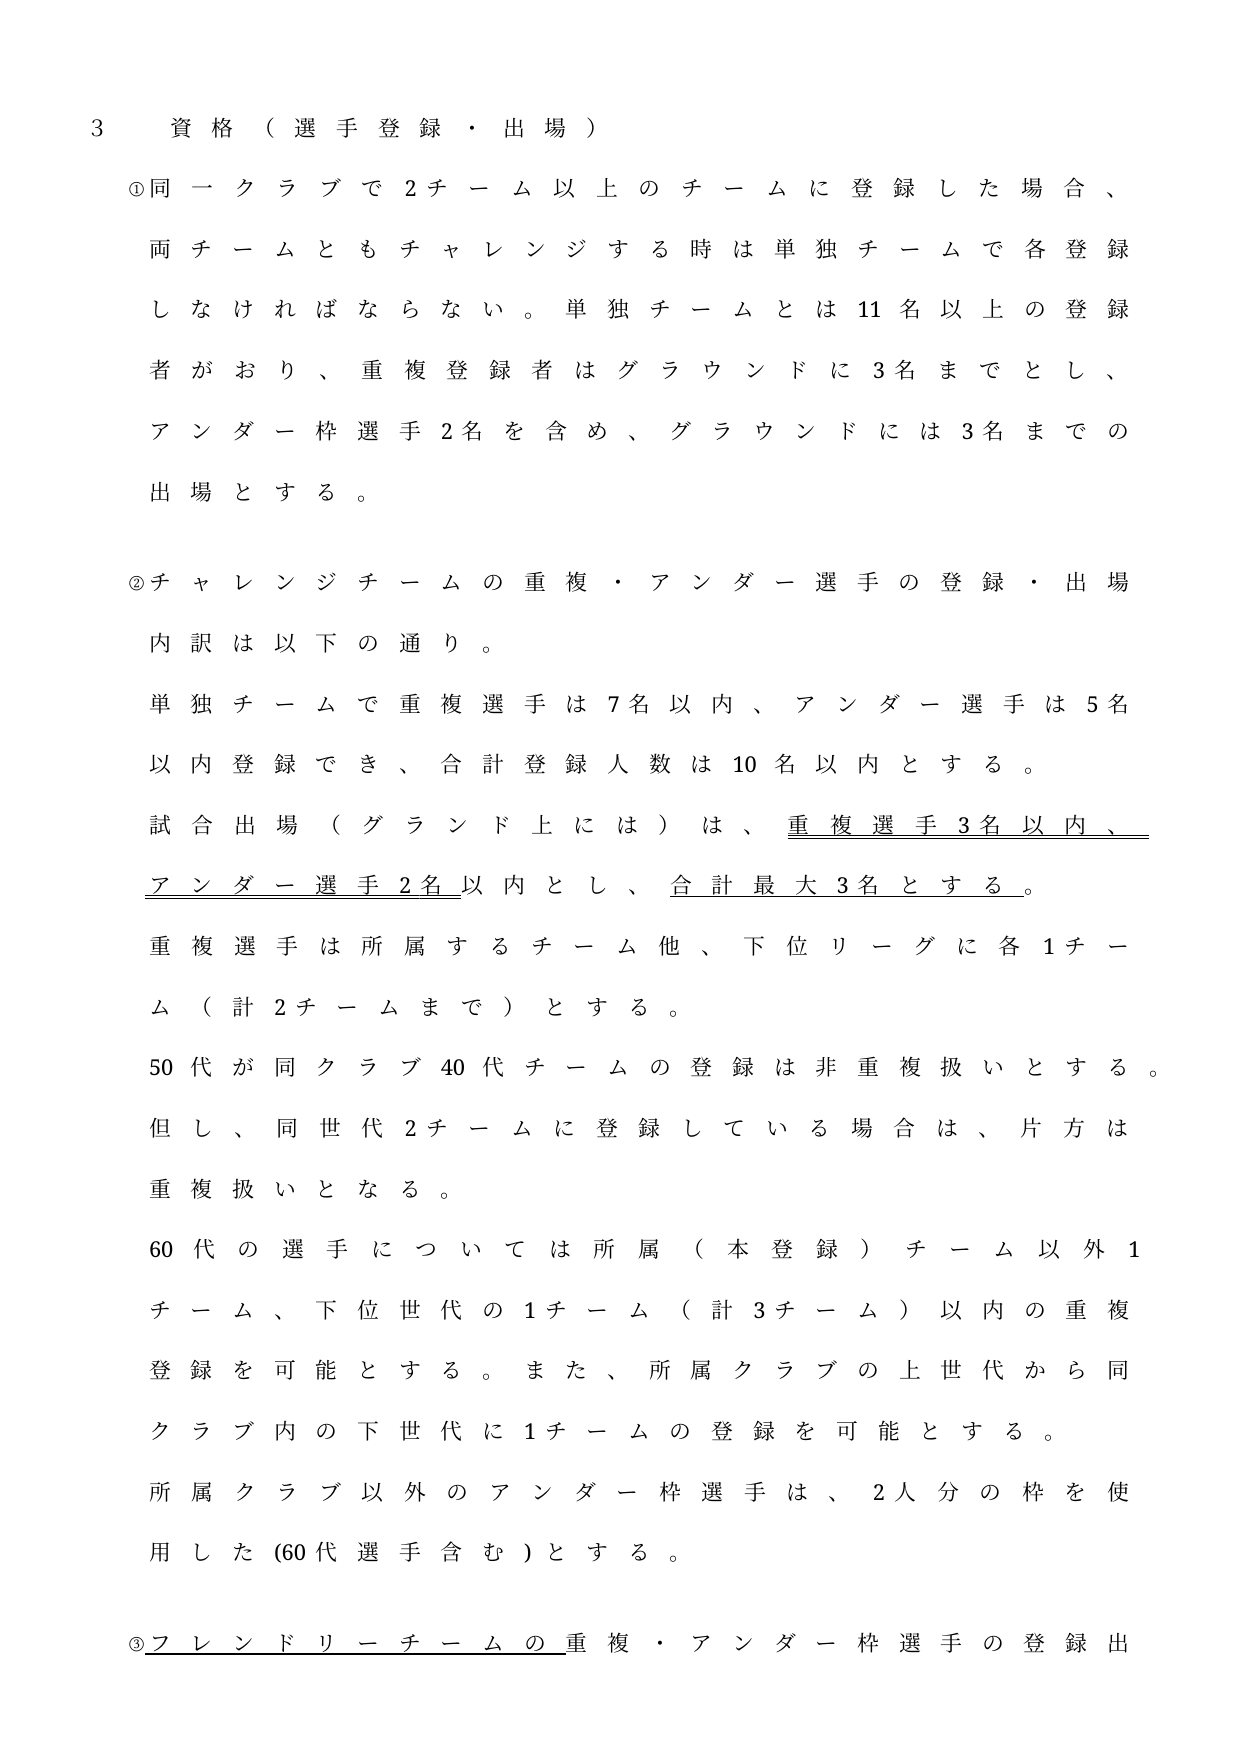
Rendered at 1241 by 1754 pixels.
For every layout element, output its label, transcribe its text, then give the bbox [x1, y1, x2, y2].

list 試合出場（グランド上には）は、重複選手3名以内、アンダー選手2名以内とし、合計最大3名とする。 [145, 793, 1149, 915]
text ３ 資格（選手登録・出場） [86, 96, 1149, 157]
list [107, 1612, 1149, 1673]
list 同一クラブで2チーム以上のチームに登録した場合、両チームともチャレンジする時は単独チームで各登録しなければならない。単独チームとは11名以上の登録者がおり、重複登録者はグラウンドに3名までとし、アンダー枠選手2名を含め、グラウンドには3名までの出場とする。 [107, 157, 1149, 521]
text 50代が同クラブ40代チームの登録は非重複扱いとする。但し、同世代2チームに登録している場合は、片方は重複扱いとなる。 [145, 1036, 1149, 1218]
list 60代の選手については所属（本登録）チーム以外1チーム、下位世代の1チーム（計3チーム）以内の重複登録を可能とする。また、所属クラブの上世代から同クラブ内の下世代に1チームの登録を可能とする。 [145, 1218, 1149, 1460]
list チャレンジチームの重複・アンダー選手の登録・出場内訳は以下の通り。 [107, 551, 1149, 672]
list 所属クラブ以外のアンダー枠選手は、2人分の枠を使用した(60代選手含む)とする。 [145, 1460, 1149, 1582]
list 単独チームで重複選手は7名以内、アンダー選手は5名以内登録でき、合計登録人数は10名以内とする。 [145, 672, 1149, 793]
list 重複選手は所属するチーム他、下位リーグに各1チーム（計2チームまで）とする。 [145, 915, 1149, 1036]
